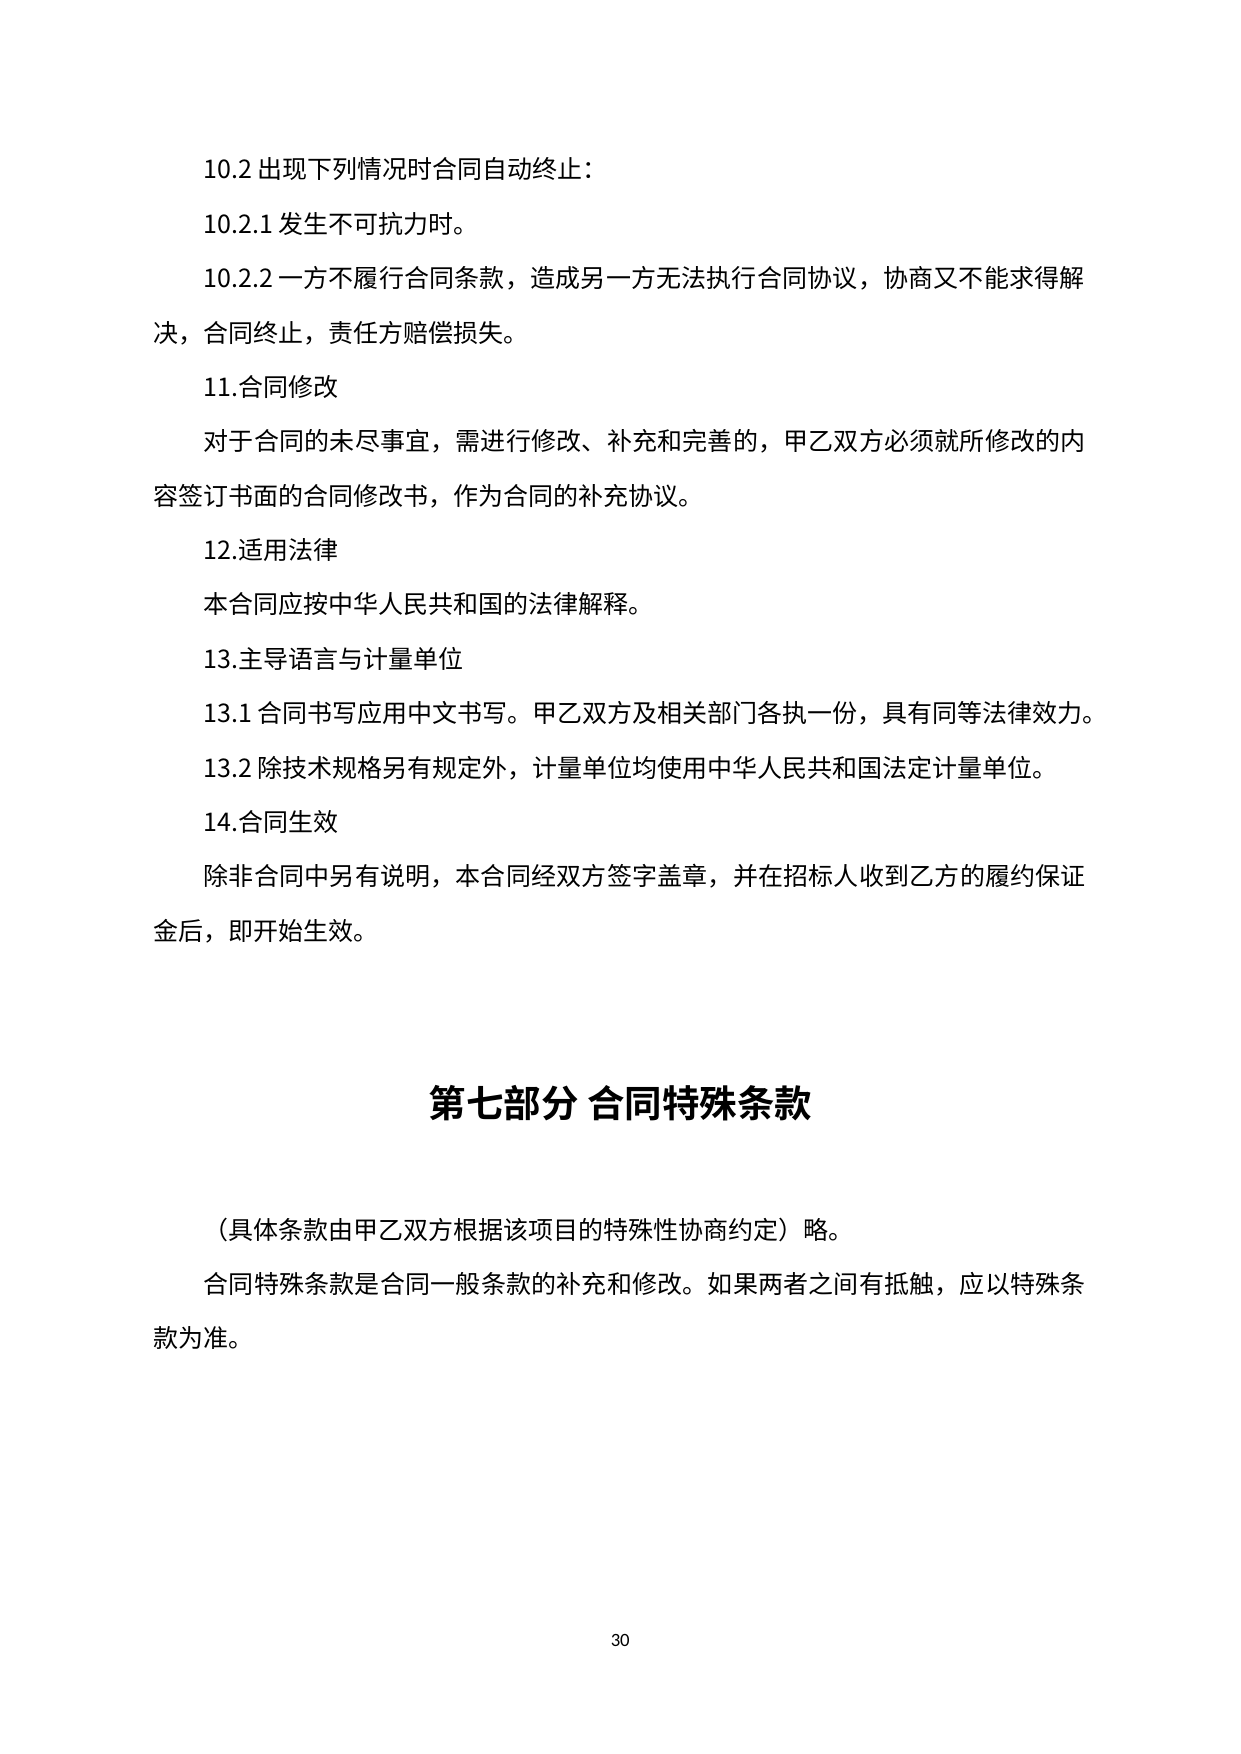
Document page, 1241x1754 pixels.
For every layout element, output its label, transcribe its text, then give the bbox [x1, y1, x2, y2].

text 第七部分 合同特殊条款 [153, 1074, 1087, 1129]
text 12.适用法律 [153, 531, 1087, 567]
text 14.合同生效 [153, 802, 1087, 839]
text 10.2.1发生不可抗力时。 [153, 204, 1087, 241]
text 除非合同中另有说明，本合同经双方签字盖章，并在招标人收到乙方的履约保证金后，即开始生效。 [153, 857, 1087, 947]
text 合同特殊条款是合同一般条款的补充和修改。如果两者之间有抵触，应以特殊条款为准。 [153, 1264, 1087, 1355]
text 10.2.2一方不履行合同条款，造成另一方无法执行合同协议，协商又不能求得解决，合同终止，责任方赔偿损失。 [153, 259, 1087, 349]
text 对于合同的未尽事宜，需进行修改、补充和完善的，甲乙双方必须就所修改的内容签订书面的合同修改书，作为合同的补充协议。 [153, 422, 1087, 512]
text 13.2 除技术规格另有规定外，计量单位均使用中华人民共和国法定计量单位。 [153, 748, 1087, 784]
text 10.2 出现下列情况时合同自动终止： [153, 150, 1087, 186]
text 本合同应按中华人民共和国的法律解释。 [153, 585, 1087, 621]
text 11.合同修改 [153, 367, 1087, 404]
text 13.主导语言与计量单位 [153, 639, 1087, 676]
text （具体条款由甲乙双方根据该项目的特殊性协商约定）略。 [153, 1210, 1087, 1246]
text 13.1 合同书写应用中文书写。甲乙双方及相关部门各执一份，具有同等法律效力。 [153, 694, 1087, 730]
